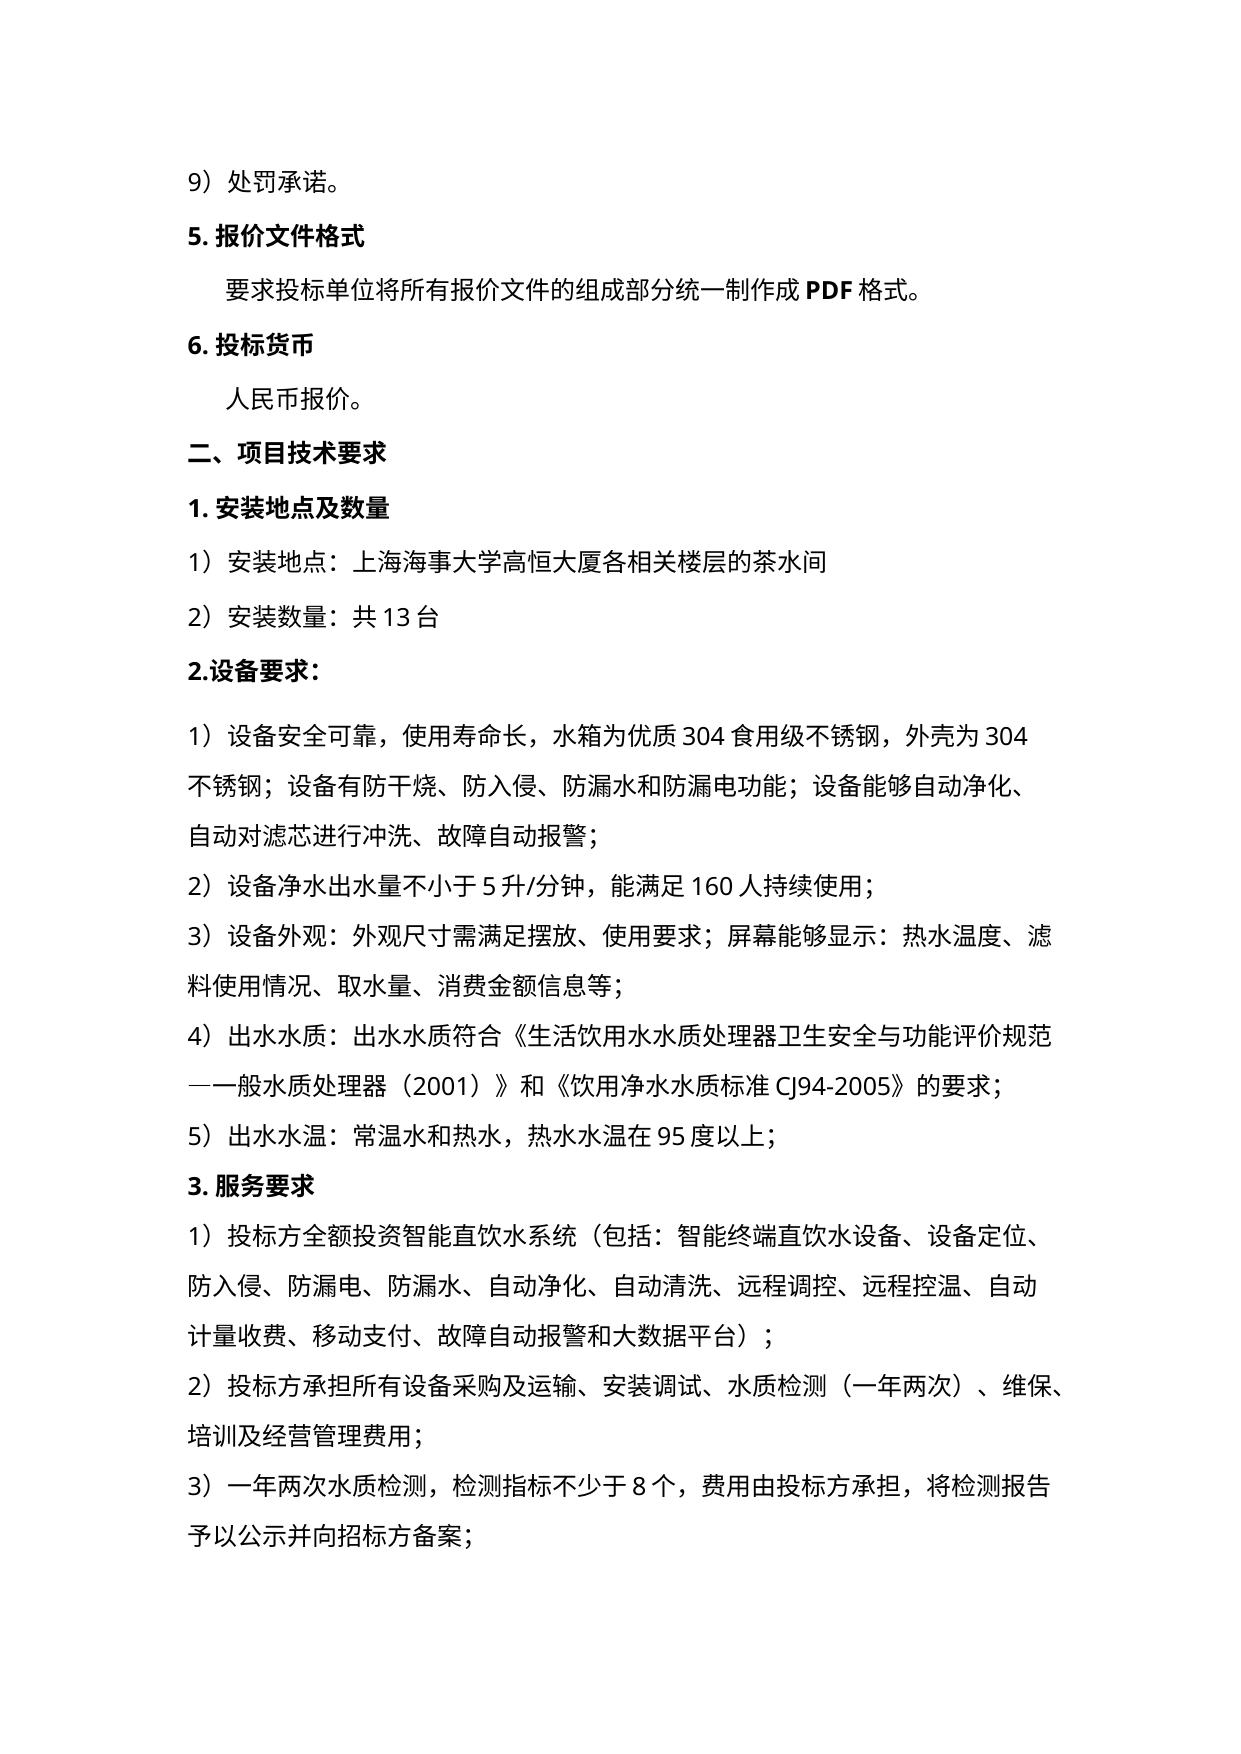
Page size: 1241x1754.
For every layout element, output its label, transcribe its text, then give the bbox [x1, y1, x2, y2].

text 2）安装数量：共13台 [187, 597, 1053, 633]
text 9）处罚承诺。 [187, 162, 1053, 198]
text 5. 报价文件格式 [187, 216, 1053, 253]
text 4）出水水质：出水水质符合《生活饮用水水质处理器卫生安全与功能评价规范—一般水质处理器（2001）》和《饮用净水水质标准CJ94-2005》的要求； [187, 1006, 1053, 1106]
text 3）设备外观：外观尺寸需满足摆放、使用要求；屏幕能够显示：热水温度、滤料使用情况、取水量、消费金额信息等； [187, 906, 1053, 1006]
text 3）一年两次水质检测，检测指标不少于8个，费用由投标方承担，将检测报告予以公示并向招标方备案； [187, 1456, 1053, 1556]
text 人民币报价。 [187, 379, 1053, 416]
text 2）设备净水出水量不小于5升/分钟，能满足160人持续使用； [187, 856, 1053, 906]
text 6. 投标货币 [187, 325, 1053, 361]
text 3. 服务要求 [187, 1156, 1053, 1206]
text 1）投标方全额投资智能直饮水系统（包括：智能终端直饮水设备、设备定位、防入侵、防漏电、防漏水、自动净化、自动清洗、远程调控、远程控温、自动计量收费、移动支付、故障自动报警和大数据平台）； [187, 1206, 1053, 1356]
text 1）设备安全可靠，使用寿命长，水箱为优质304食用级不锈钢，外壳为304不锈钢；设备有防干烧、防入侵、防漏水和防漏电功能；设备能够自动净化、自动对滤芯进行冲洗、故障自动报警； [187, 706, 1053, 856]
text 2.设备要求： [187, 651, 1053, 688]
text 二、项目技术要求 [187, 434, 1053, 470]
text 要求投标单位将所有报价文件的组成部分统一制作成PDF格式。 [187, 271, 1053, 307]
text 1）安装地点：上海海事大学高恒大厦各相关楼层的茶水间 [187, 543, 1053, 579]
text 1. 安装地点及数量 [187, 488, 1053, 524]
text 2）投标方承担所有设备采购及运输、安装调试、水质检测（一年两次）、维保、培训及经营管理费用； [187, 1356, 1053, 1456]
text 5）出水水温：常温水和热水，热水水温在95度以上； [187, 1106, 1053, 1156]
